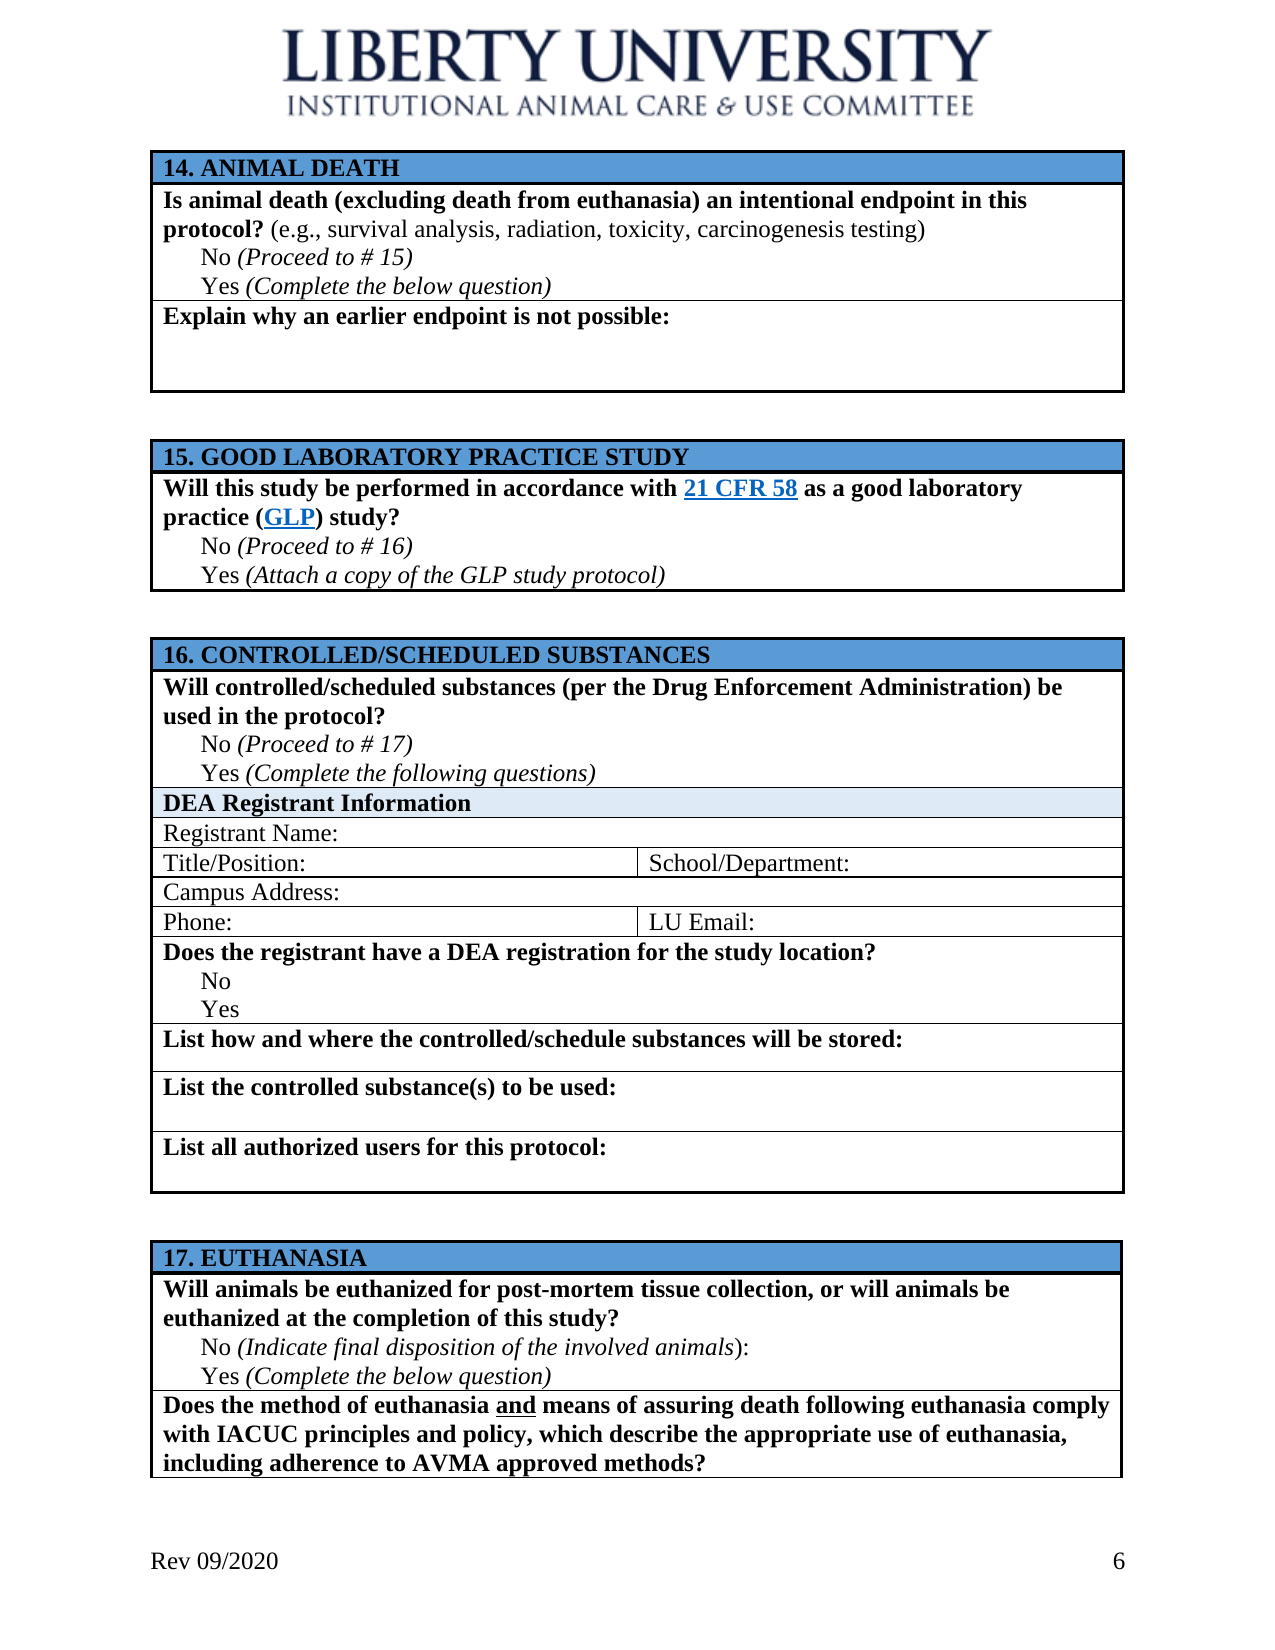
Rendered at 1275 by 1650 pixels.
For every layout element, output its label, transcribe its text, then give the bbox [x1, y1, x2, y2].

table_cell Campus Address: [153, 878, 1122, 906]
table_cell DEA Registrant Information [153, 788, 1122, 817]
table_cell Does the registrant have a DEA registration for the study location? No Yes [153, 937, 1122, 1023]
table_header 14. ANIMAL DEATH [153, 153, 1122, 182]
table_header 15. GOOD LABORATORY PRACTICE STUDY [153, 442, 1122, 470]
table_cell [153, 1391, 1120, 1477]
table_cell List how and where the controlled/schedule substances will be stored: [153, 1024, 1122, 1071]
table_cell Phone: [153, 907, 637, 936]
table_cell Will this study be performed in accordance with 21 CFR 58 as a good laboratory practice (GLP) study? No (Proceed to # 16) Yes (Attach a copy of the GLP study protocol) [153, 474, 1122, 588]
table_cell School/Department: [638, 848, 1122, 876]
table_cell List the controlled substance(s) to be used: [153, 1072, 1122, 1131]
table_cell Will animals be euthanized for post-mortem tissue collection, or will animals be euthanized at the completion of this study? No (Indicate final disposition of the involved animals): Yes (Complete the below question) [153, 1275, 1120, 1389]
table_cell Title/Position: [153, 848, 637, 876]
picture [280, 20, 995, 129]
table_cell Registrant Name: [153, 818, 1122, 847]
table_header 17. EUTHANASIA [153, 1243, 1120, 1271]
table_cell List all authorized users for this protocol: [153, 1132, 1122, 1191]
table_header 16. CONTROLLED/SCHEDULED SUBSTANCES [153, 640, 1122, 669]
table_cell Will controlled/scheduled substances (per the Drug Enforcement Administration) be used in the protocol? No (Proceed to # 17) Yes (Complete the following questions) [153, 672, 1122, 787]
table_cell Is animal death (excluding death from euthanasia) an intentional endpoint in this protocol? (e.g., survival analysis, radiation, toxicity, carcinogenesis testing) No (Proceed to # 15) Yes (Complete the below question) [153, 185, 1122, 300]
table_cell Explain why an earlier endpoint is not possible: [153, 301, 1122, 390]
table_cell LU Email: [638, 907, 1122, 936]
